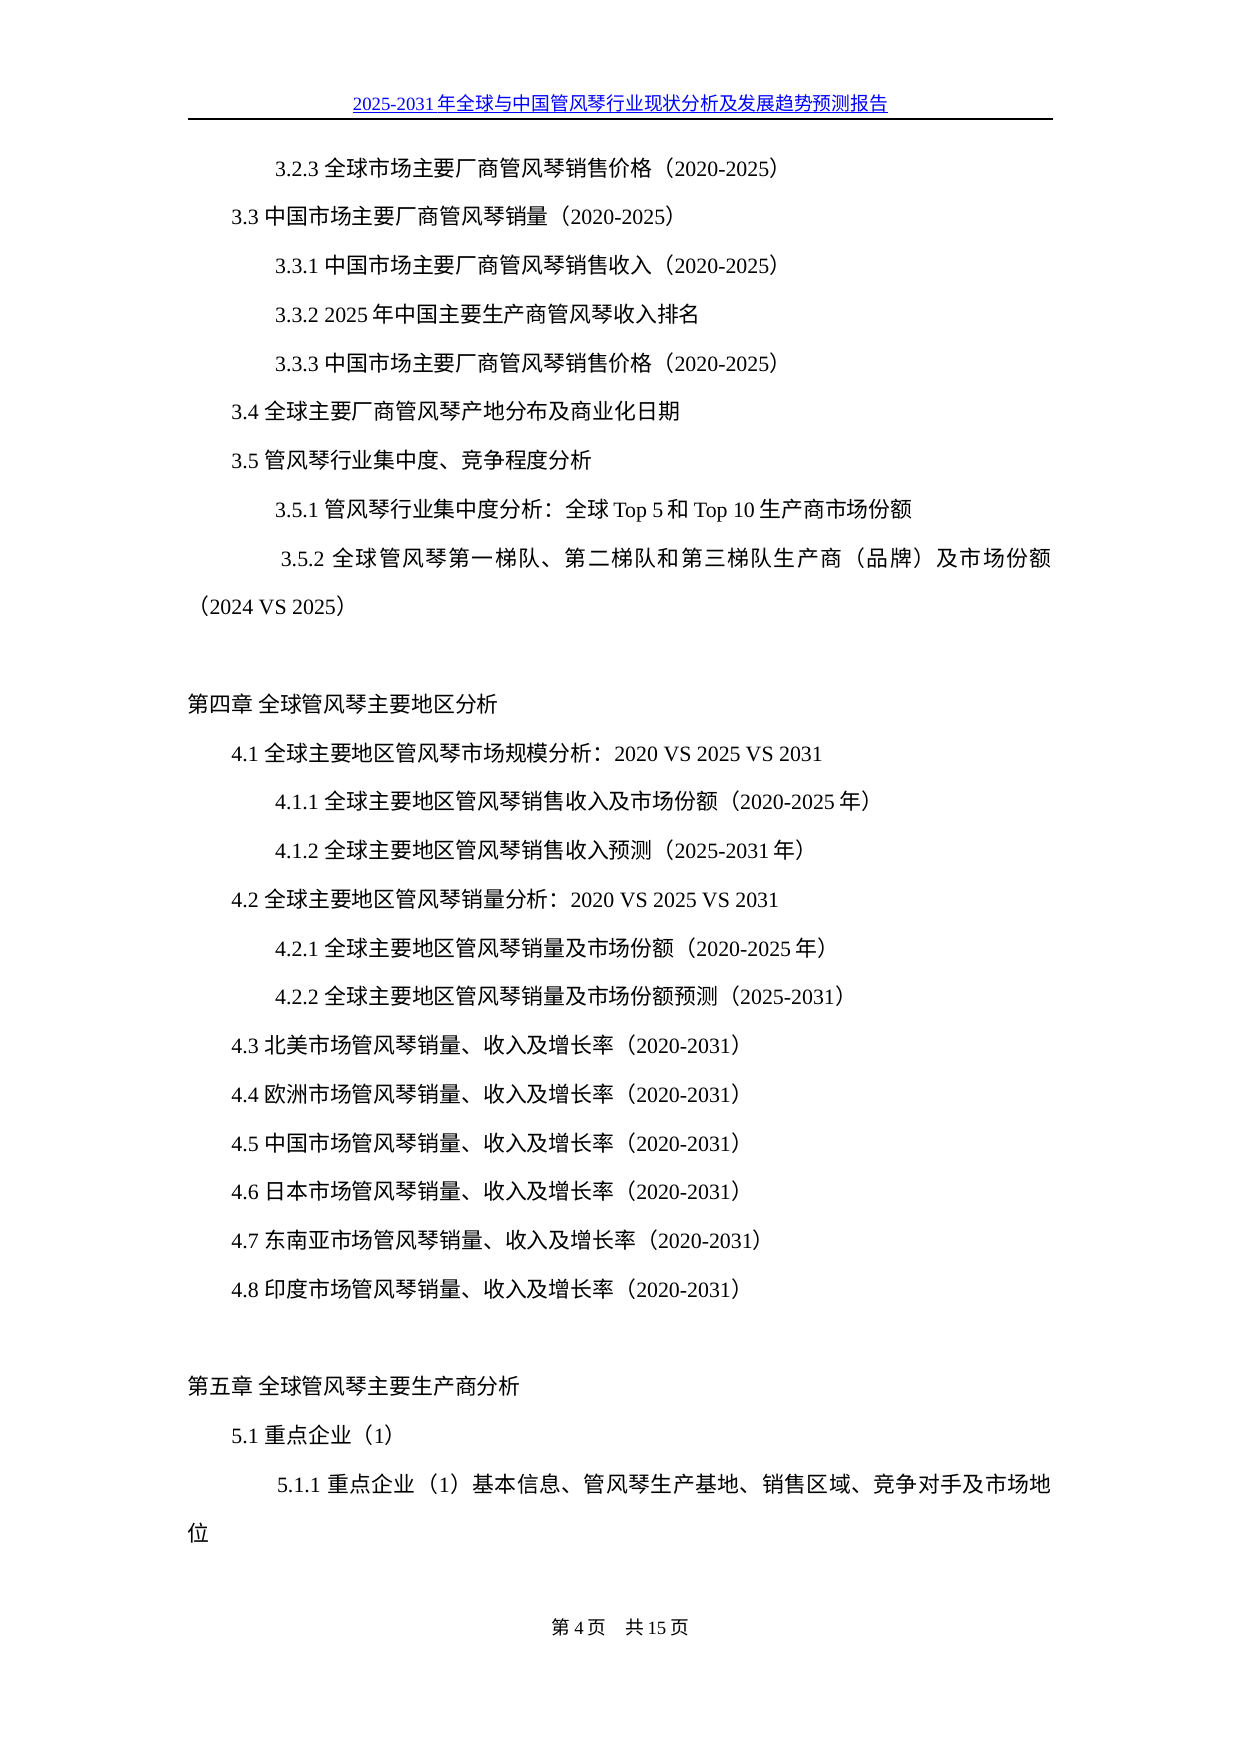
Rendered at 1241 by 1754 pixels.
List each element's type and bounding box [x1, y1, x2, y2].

text [187, 150, 1053, 1548]
